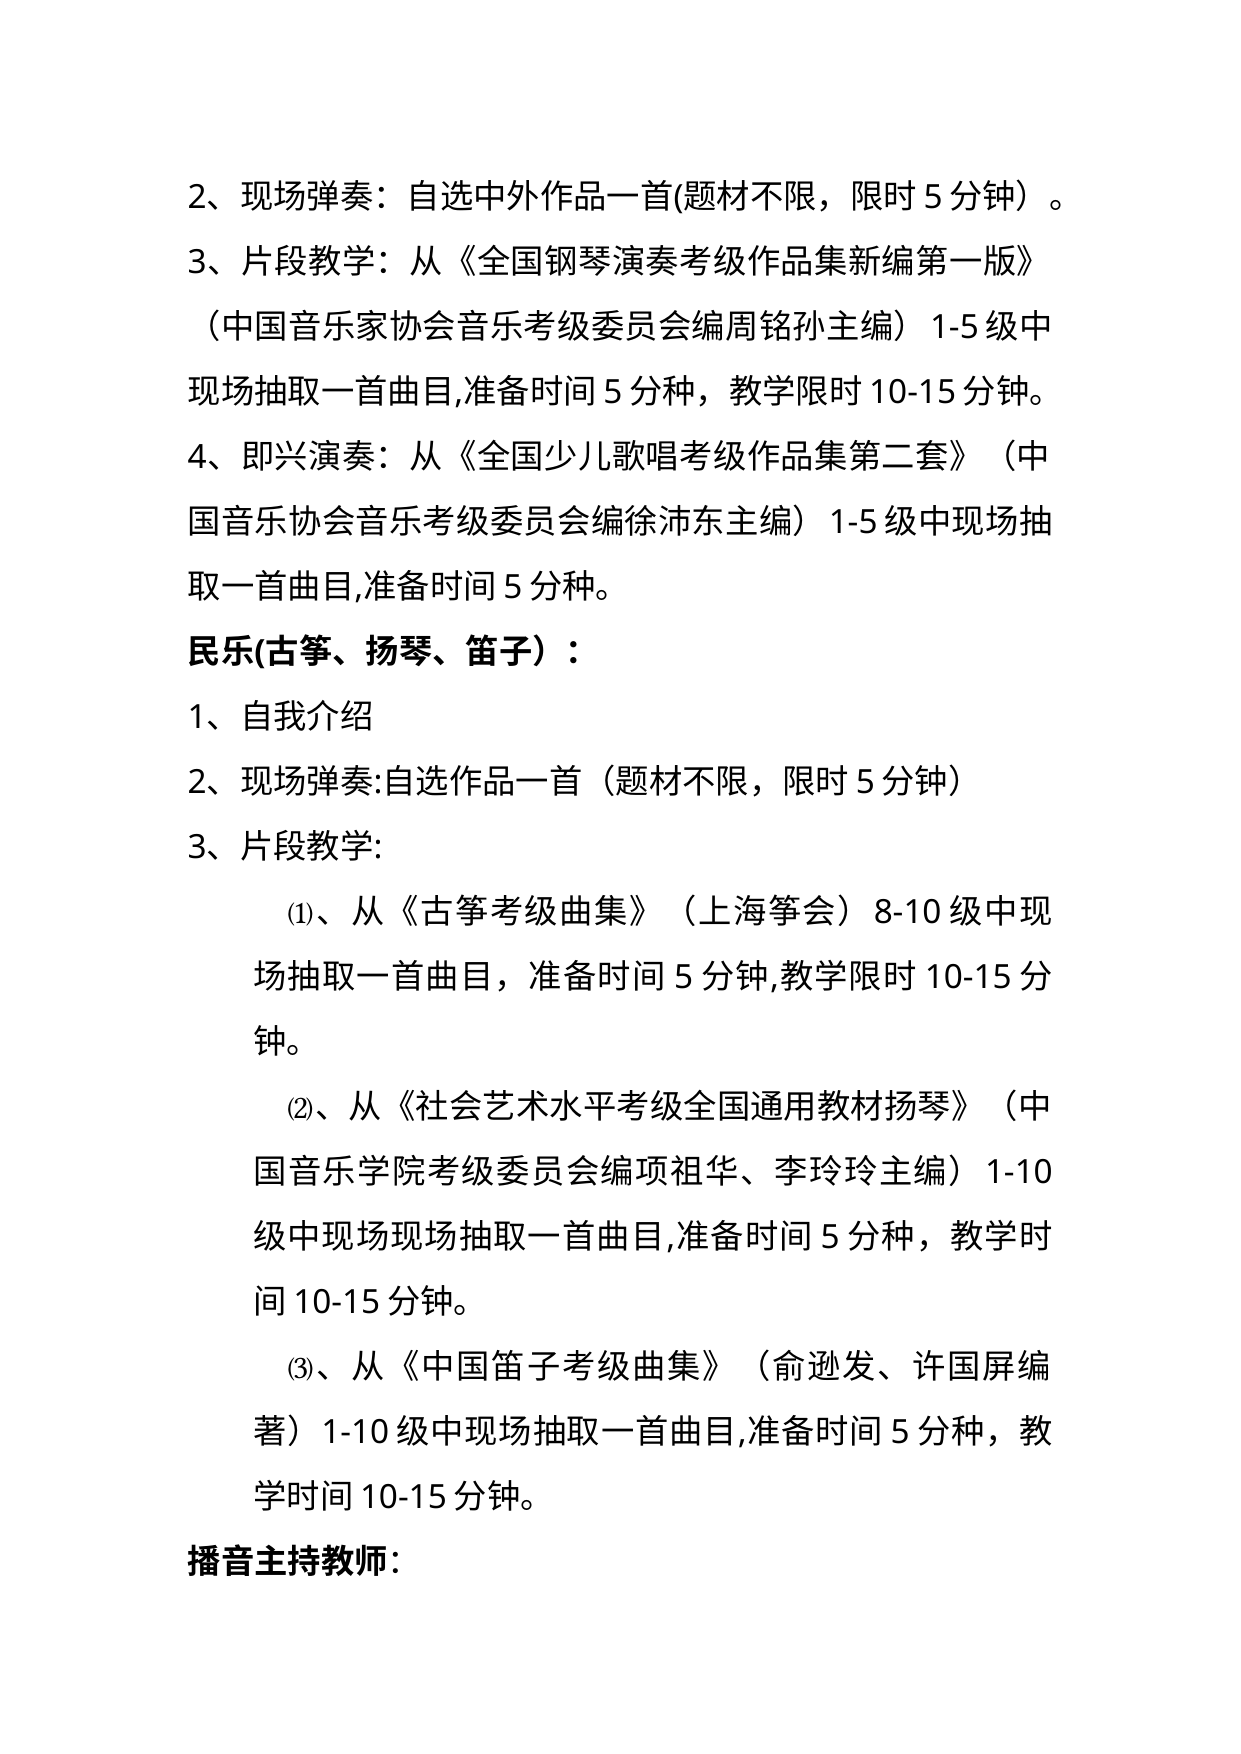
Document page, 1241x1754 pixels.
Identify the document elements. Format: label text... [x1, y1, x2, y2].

text 3、片段教学：从《全国钢琴演奏考级作品集新编第一版》（中国音乐家协会音乐考级委员会编周铭孙主编）1-5级中现场抽取一首曲目,准备时间5分种，教学限时10-15分钟。 [187, 227, 1053, 422]
list ⑵、从《社会艺术水平考级全国通用教材扬琴》（中国音乐学院考级委员会编项祖华、李玲玲主编）1-10级中现场现场抽取一首曲目,准备时间5分种，教学时间10-15分钟。 [253, 1072, 1053, 1332]
list 1、自我介绍 [187, 682, 1053, 747]
list 播音主持教师： [187, 1527, 1053, 1592]
text 4、即兴演奏：从《全国少儿歌唱考级作品集第二套》（中国音乐协会音乐考级委员会编徐沛东主编）1-5级中现场抽取一首曲目,准备时间5分种。 [187, 422, 1053, 617]
list 2、现场弹奏:自选作品一首（题材不限，限时5分钟） [187, 747, 1053, 812]
text 2、现场弹奏：自选中外作品一首(题材不限，限时5分钟）。 [187, 162, 1053, 227]
list ⑴、从《古筝考级曲集》（上海筝会）8-10级中现场抽取一首曲目，准备时间5分钟,教学限时10-15分钟。 [253, 877, 1053, 1072]
list ⑶、从《中国笛子考级曲集》（俞逊发、许国屏编著）1-10级中现场抽取一首曲目,准备时间5分种，教学时间10-15分钟。 [253, 1332, 1053, 1527]
list 民乐(古筝、扬琴、笛子）： [187, 617, 1053, 682]
list 3、片段教学: [187, 812, 1053, 877]
